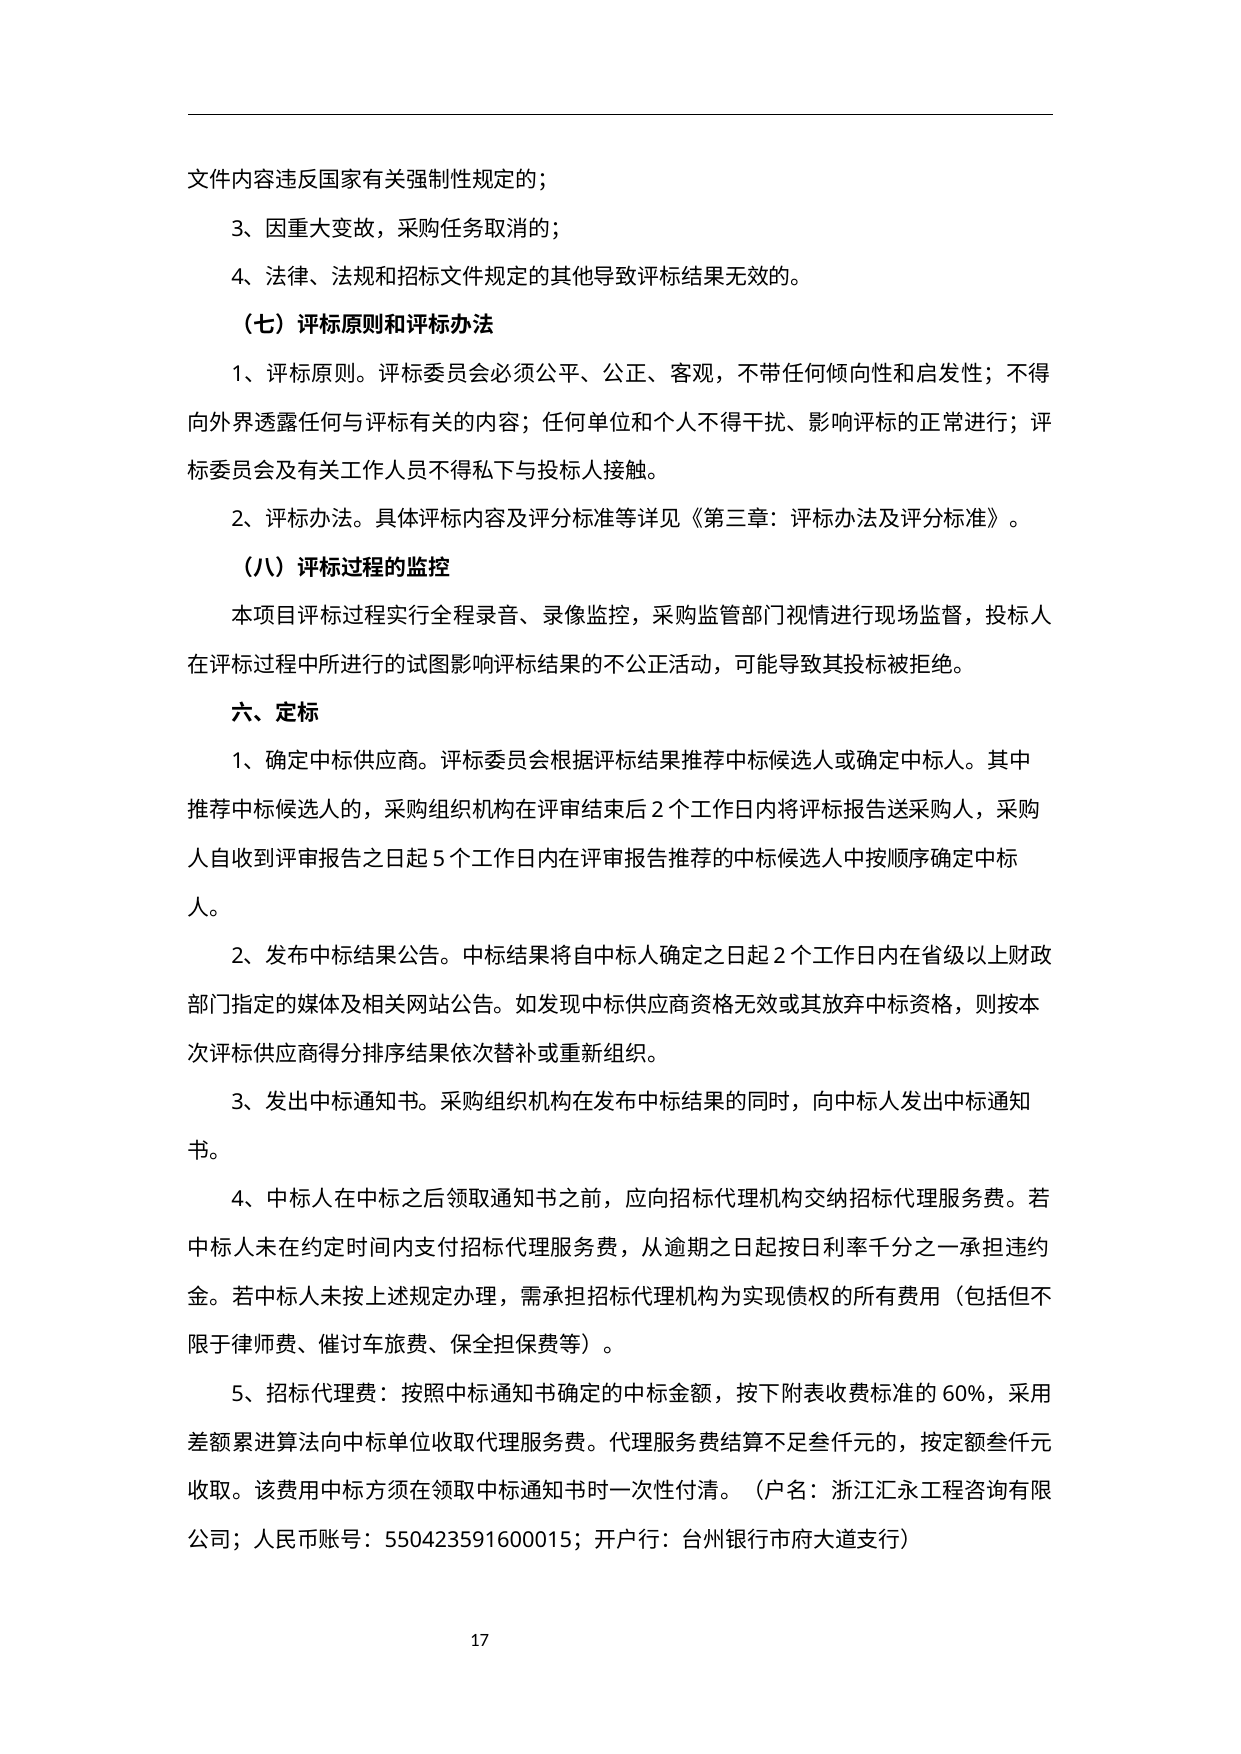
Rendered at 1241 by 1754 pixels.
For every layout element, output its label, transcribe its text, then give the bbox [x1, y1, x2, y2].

text 2、发布中标结果公告。中标结果将自中标人确定之日起2个工作日内在省级以上财政部门指定的媒体及相关网站公告。如发现中标供应商资格无效或其放弃中标资格，则按本次评标供应商得分排序结果依次替补或重新组织。 [187, 938, 1053, 1068]
text 4、法律、法规和招标文件规定的其他导致评标结果无效的。 [187, 259, 1053, 291]
text 1、确定中标供应商。评标委员会根据评标结果推荐中标候选人或确定中标人。其中推荐中标候选人的，采购组织机构在评审结束后2个工作日内将评标报告送采购人，采购人自收到评审报告之日起5个工作日内在评审报告推荐的中标候选人中按顺序确定中标人。 [187, 743, 1053, 922]
text 3、因重大变故，采购任务取消的； [187, 210, 1053, 243]
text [187, 162, 1053, 194]
text 5、招标代理费：按照中标通知书确定的中标金额，按下附表收费标准的60%，采用差额累进算法向中标单位收取代理服务费。代理服务费结算不足叁仟元的，按定额叁仟元收取。该费用中标方须在领取中标通知书时一次性付清。（户名：浙江汇永工程咨询有限公司；人民币账号：550423591600015；开户行：台州银行市府大道支行） [187, 1375, 1053, 1554]
text 3、发出中标通知书。采购组织机构在发布中标结果的同时，向中标人发出中标通知书。 [187, 1084, 1053, 1165]
text 1、评标原则。评标委员会必须公平、公正、客观，不带任何倾向性和启发性；不得向外界透露任何与评标有关的内容；任何单位和个人不得干扰、影响评标的正常进行；评标委员会及有关工作人员不得私下与投标人接触。 [187, 355, 1053, 485]
text （七）评标原则和评标办法 [187, 307, 1053, 339]
text 本项目评标过程实行全程录音、录像监控，采购监管部门视情进行现场监督，投标人在评标过程中所进行的试图影响评标结果的不公正活动，可能导致其投标被拒绝。 [187, 598, 1053, 679]
text 2、评标办法。具体评标内容及评分标准等详见《第三章：评标办法及评分标准》。 [187, 501, 1053, 534]
text 4、中标人在中标之后领取通知书之前，应向招标代理机构交纳招标代理服务费。若中标人未在约定时间内支付招标代理服务费，从逾期之日起按日利率千分之一承担违约金。若中标人未按上述规定办理，需承担招标代理机构为实现债权的所有费用（包括但不限于律师费、催讨车旅费、保全担保费等）。 [187, 1181, 1053, 1359]
text （八）评标过程的监控 [187, 549, 1053, 582]
text 六、定标 [187, 695, 1053, 727]
